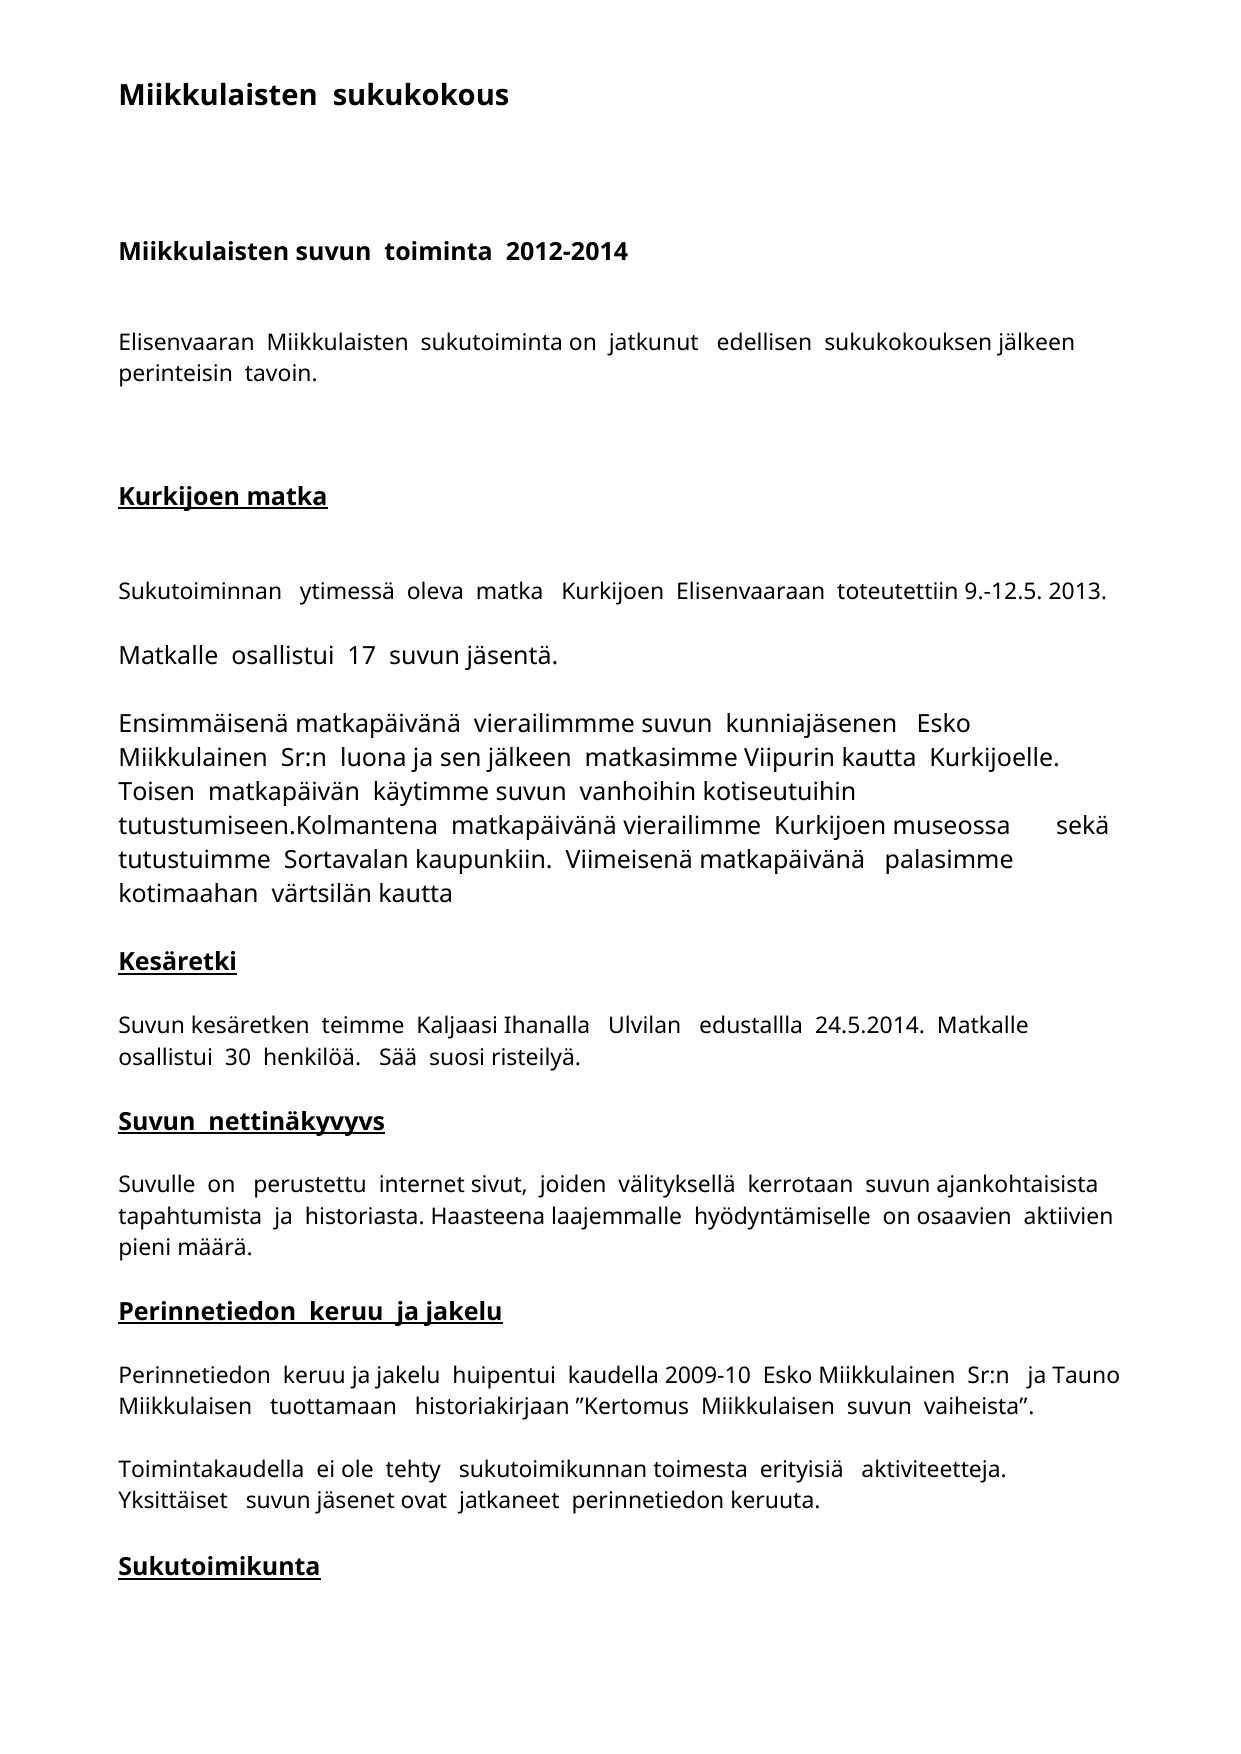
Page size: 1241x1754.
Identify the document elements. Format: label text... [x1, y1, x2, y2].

text Ensimmäisenä matkapäivänä vierailimmme suvun kunniajäsenen Esko Miikkulainen Sr:n luona ja sen jälkeen matkasimme Viipurin kautta Kurkijoelle. Toisen matkapäivän käytimme suvun vanhoihin kotiseutuihin tutustumiseen.Kolmantena matkapäivänä vierailimme Kurkijoen museossa sekä tutustuimme Sortavalan kaupunkiin. Viimeisenä matkapäivänä palasimme kotimaahan värtsilän kautta [118, 706, 1122, 910]
text Perinnetiedon keruu ja jakelu [118, 1293, 1122, 1327]
text Kurkijoen matka [118, 478, 1122, 512]
text Elisenvaaran Miikkulaisten sukutoiminta on jatkunut edellisen sukukokouksen jälkeen perinteisin tavoin. [118, 325, 1122, 388]
text Sukutoimikunta [118, 1549, 1122, 1583]
text Perinnetiedon keruu ja jakelu huipentui kaudella 2009-10 Esko Miikkulainen Sr:n ja Tauno Miikkulaisen tuottamaan historiakirjaan ”Kertomus Miikkulaisen suvun vaiheista”. [118, 1359, 1122, 1421]
text Kesäretki [118, 944, 1122, 978]
text Suvun nettinäkyvyvs [118, 1103, 1122, 1137]
text Suvulle on perustettu internet sivut, joiden välityksellä kerrotaan suvun ajankohtaisista tapahtumista ja historiasta. Haasteena laajemmalle hyödyntämiselle on osaavien aktiivien pieni määrä. [118, 1168, 1122, 1262]
text Miikkulaisten suvun toiminta 2012-2014 [118, 234, 1122, 268]
text Matkalle osallistui 17 suvun jäsentä. [118, 637, 1122, 672]
text Sukutoiminnan ytimessä oleva matka Kurkijoen Elisenvaaraan toteutettiin 9.-12.5. 2013. [118, 575, 1122, 606]
text Toimintakaudella ei ole tehty sukutoimikunnan toimesta erityisiä aktiviteetteja. Yksittäiset suvun jäsenet ovat jatkaneet perinnetiedon keruuta. [118, 1452, 1122, 1515]
text Suvun kesäretken teimme Kaljaasi Ihanalla Ulvilan edustallla 24.5.2014. Matkalle osallistui 30 henkilöä. Sää suosi risteilyä. [118, 1009, 1122, 1072]
